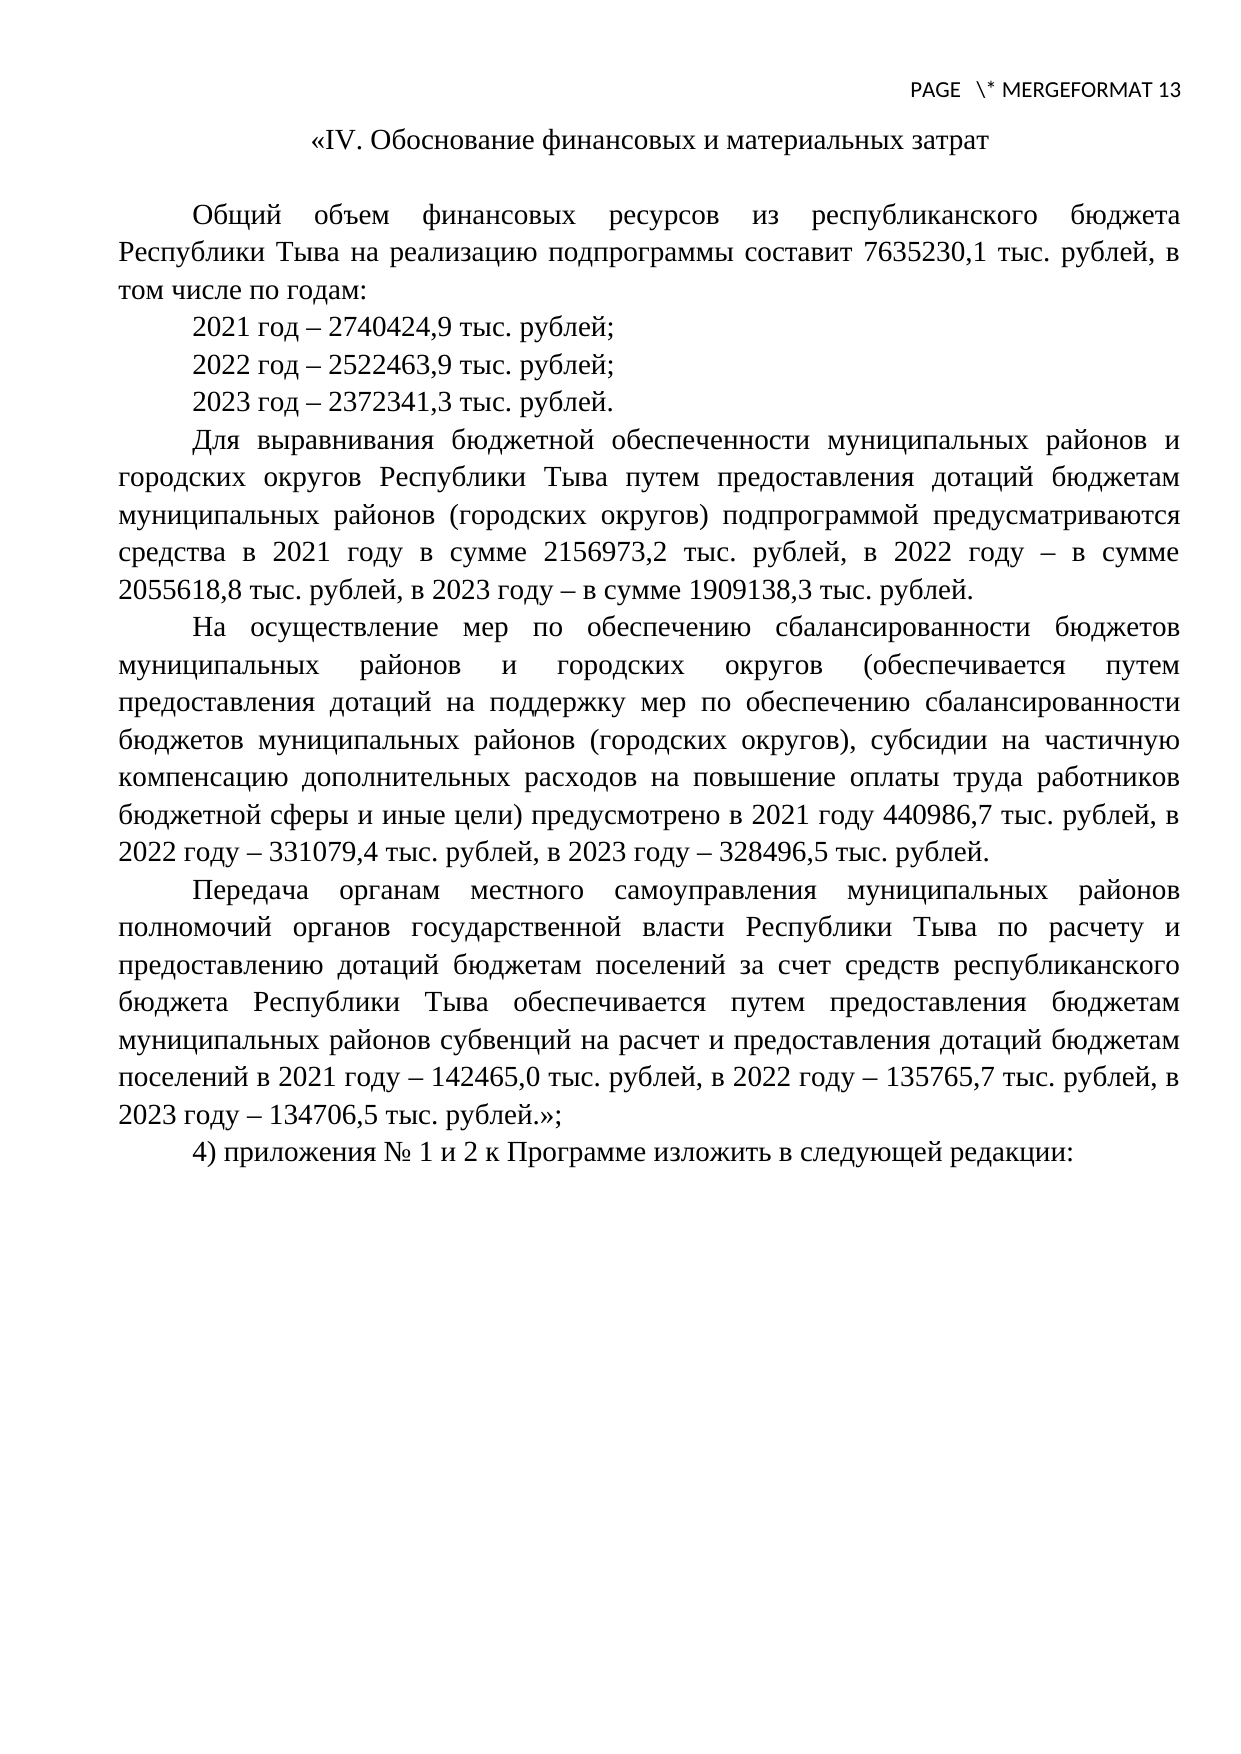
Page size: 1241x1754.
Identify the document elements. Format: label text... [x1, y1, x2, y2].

text 2022 год – 2522463,9 тыс. рублей; [118, 343, 1181, 381]
text Передача органам местного самоуправления муниципальных районов полномочий органов государственной власти Республики Тыва по расчету и предоставлению дотаций бюджетам поселений за счет средств республиканского бюджета Республики Тыва обеспечивается путем предоставления бюджетам муниципальных районов субвенций на расчет и предоставления дотаций бюджетам поселений в 2021 году – 142465,0 тыс. рублей, в 2022 году – 135765,7 тыс. рублей, в 2023 году – 134706,5 тыс. рублей.»; [118, 868, 1181, 1131]
text 2021 год – 2740424,9 тыс. рублей; [118, 306, 1181, 343]
text Общий объем финансовых ресурсов из республиканского бюджета Республики Тыва на реализацию подпрограммы составит 7635230,1 тыс. рублей, в том числе по годам: [118, 193, 1181, 306]
text 4) приложения № 1 и 2 к Программе изложить в следующей редакции: [118, 1131, 1181, 1168]
text «IV. Обоснование финансовых и материальных затрат [118, 118, 1181, 156]
text На осуществление мер по обеспечению сбалансированности бюджетов муниципальных районов и городских округов (обеспечивается путем предоставления дотаций на поддержку мер по обеспечению сбалансированности бюджетов муниципальных районов (городских округов), субсидии на частичную компенсацию дополнительных расходов на повышение оплаты труда работников бюджетной сферы и иные цели) предусмотрено в 2021 году 440986,7 тыс. рублей, в 2022 году – 331079,4 тыс. рублей, в 2023 году – 328496,5 тыс. рублей. [118, 606, 1181, 868]
text Для выравнивания бюджетной обеспеченности муниципальных районов и городских округов Республики Тыва путем предоставления дотаций бюджетам муниципальных районов (городских округов) подпрограммой предусматриваются средства в 2021 году в сумме 2156973,2 тыс. рублей, в 2022 году – в сумме 2055618,8 тыс. рублей, в 2023 году – в сумме 1909138,3 тыс. рублей. [118, 418, 1181, 606]
text 2023 год – 2372341,3 тыс. рублей. [118, 381, 1181, 418]
